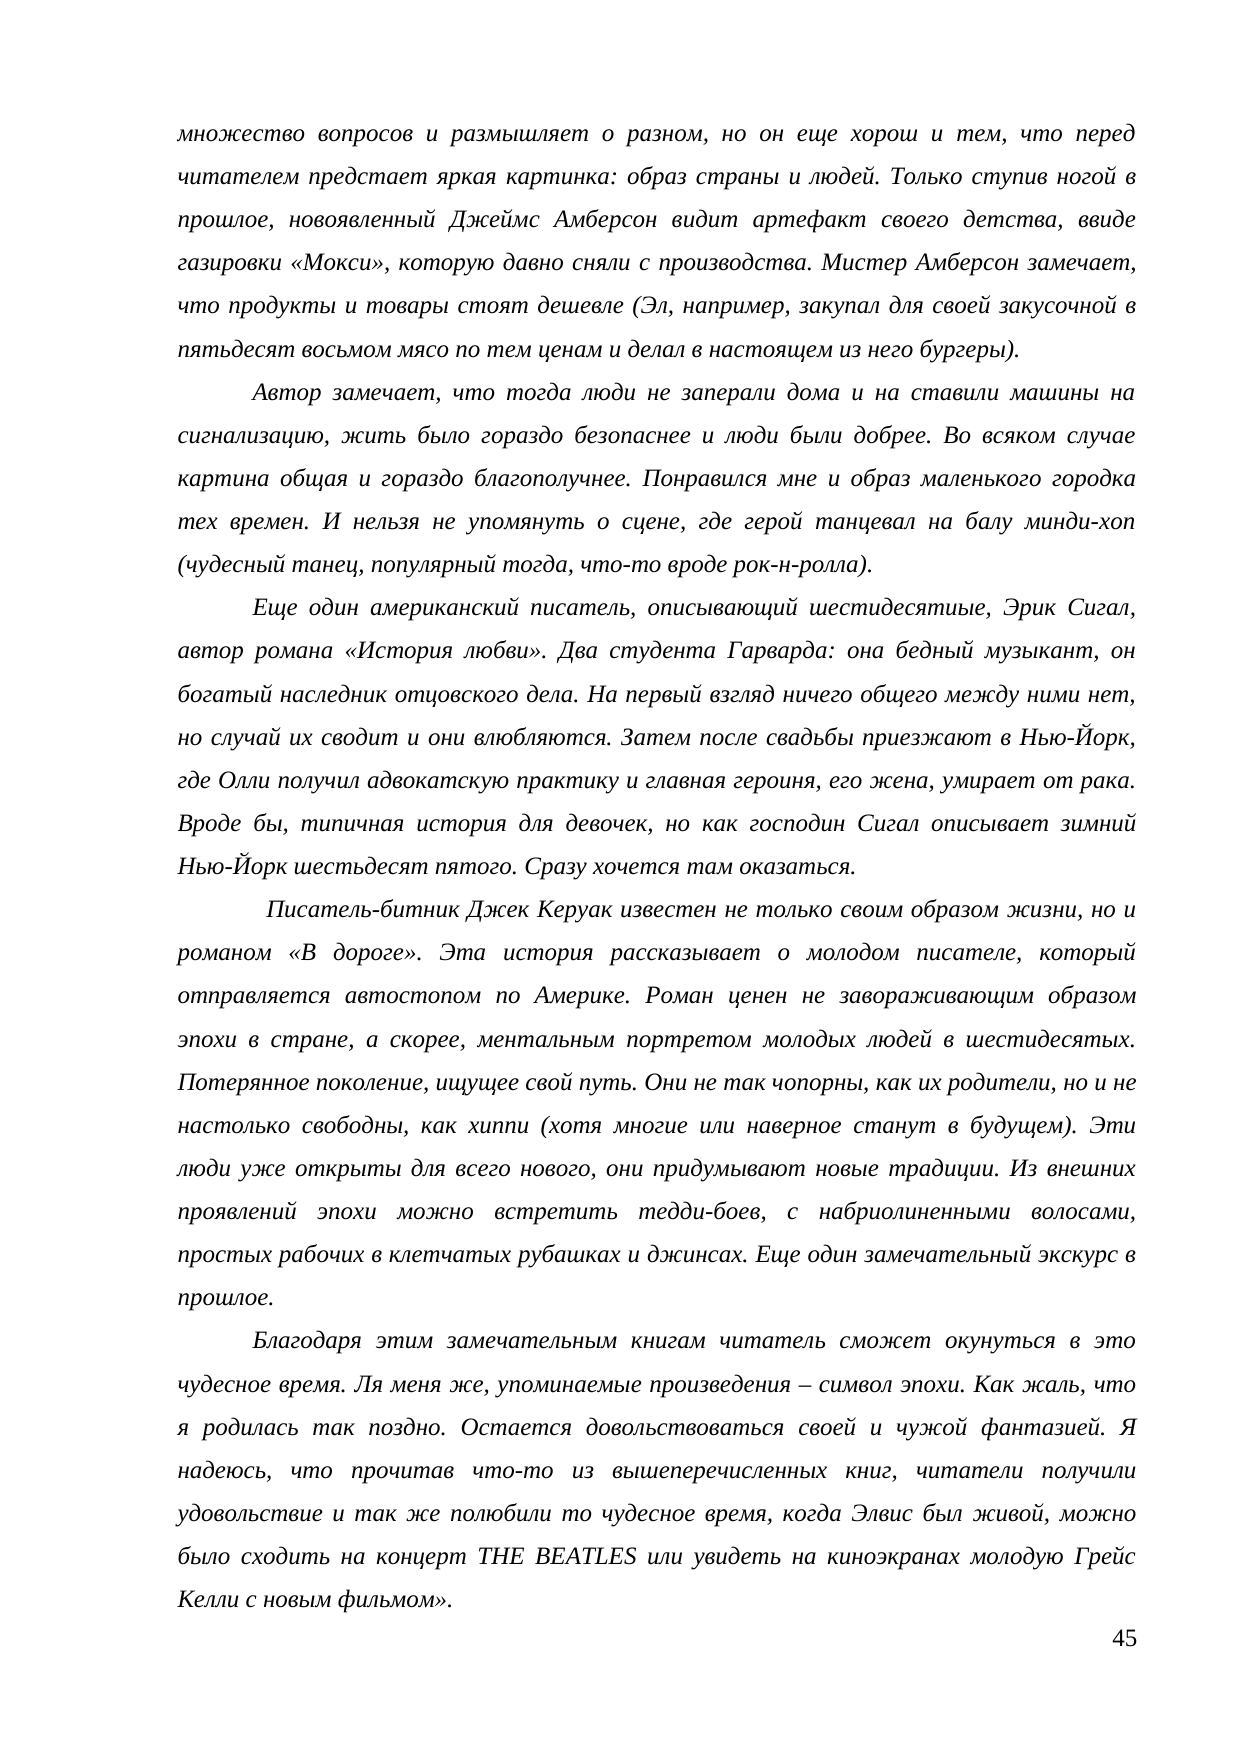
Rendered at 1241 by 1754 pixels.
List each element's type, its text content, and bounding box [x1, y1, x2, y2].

text Писатель-битник Джек Керуак известен не только своим образом жизни, но и романом «В дороге». Эта история рассказывает о молодом писателе, который отправляется автостопом по Америке. Роман ценен не завораживающим образом эпохи в стране, а скорее, ментальным портретом молодых людей в шестидесятых. Потерянное поколение, ищущее свой путь. Они не так чопорны, как их родители, но и не настолько свободны, как хиппи (хотя многие или наверное станут в будущем). Эти люди уже открыты для всего нового, они придумывают новые традиции. Из внешних проявлений эпохи можно встретить тедди-боев, с набриолиненными волосами, простых рабочих в клетчатых рубашках и джинсах. Еще один замечательный экскурс в прошлое. [177, 894, 1137, 1311]
text Автор замечает, что тогда люди не заперали дома и на ставили машины на сигнализацию, жить было гораздо безопаснее и люди были добрее. Во всяком случае картина общая и гораздо благополучнее. Понравился мне и образ маленького городка тех времен. И нельзя не упомянуть о сцене, где герой танцевал на балу минди-хоп (чудесный танец, популярный тогда, что-то вроде рок-н-ролла). [177, 377, 1137, 578]
text Благодаря этим замечательным книгам читатель сможет окунуться в это чудесное время. Ля меня же, упоминаемые произведения – символ эпохи. Как жаль, что я родилась так поздно. Остается довольствоваться своей и чужой фантазией. Я надеюсь, что прочитав что-то из вышеперечисленных книг, читатели получили удовольствие и так же полюбили то чудесное время, когда Элвис был живой, можно было сходить на концерт THE BEATLES или увидеть на киноэкранах молодую Грейс Келли с новым фильмом». [177, 1326, 1137, 1613]
text Еще один американский писатель, описывающий шестидесятиые, Эрик Сигал, автор романа «История любви». Два студента Гарварда: она бедный музыкант, он богатый наследник отцовского дела. На первый взгляд ничего общего между ними нет, но случай их сводит и они влюбляются. Затем после свадьбы приезжают в Нью-Йорк, где Олли получил адвокатскую практику и главная героиня, его жена, умирает от рака. Вроде бы, типичная история для девочек, но как господин Сигал описывает зимний Нью-Йорк шестьдесят пятого. Сразу хочется там оказаться. [177, 592, 1137, 880]
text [177, 118, 1137, 362]
